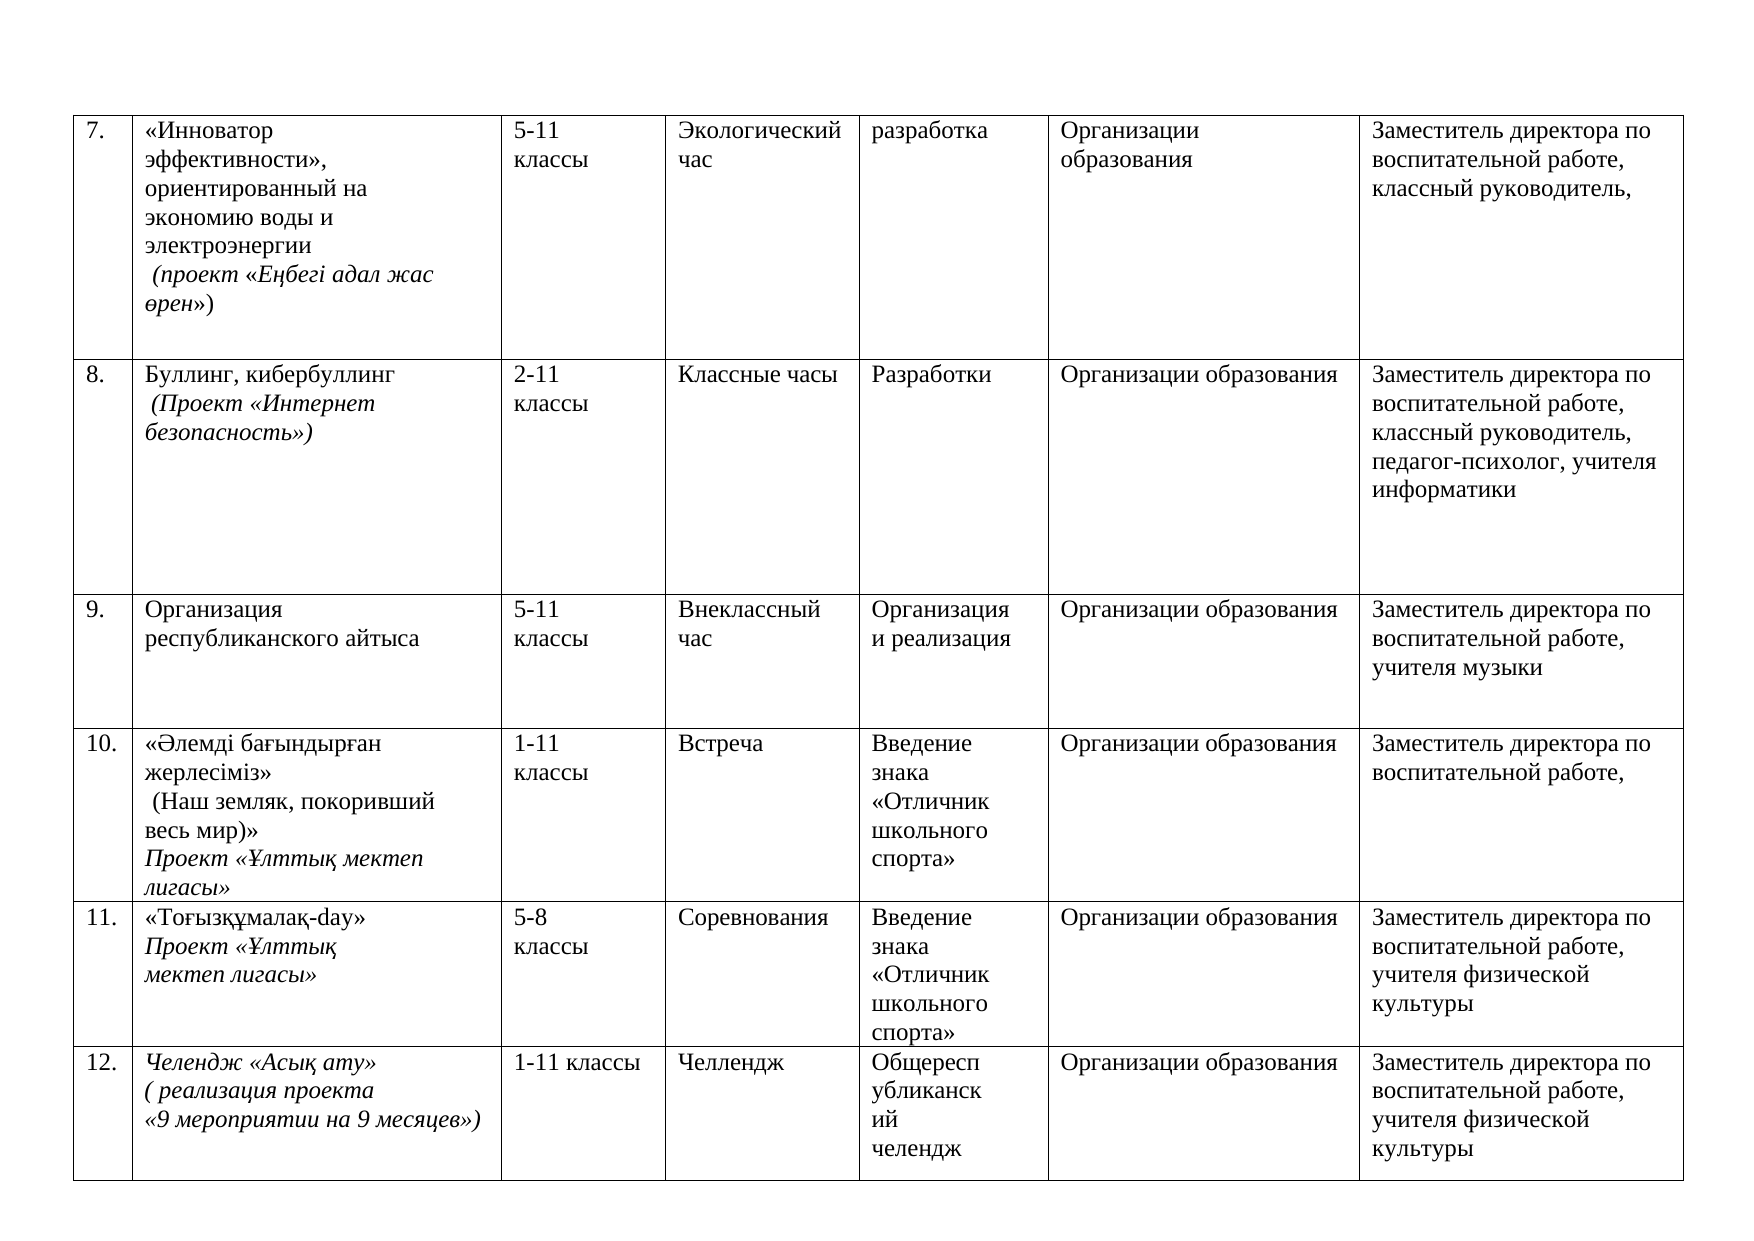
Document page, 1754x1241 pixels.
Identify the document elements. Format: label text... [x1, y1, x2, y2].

table_cell 5-8 классы [502, 902, 665, 1046]
table_header 5-11 классы [502, 116, 665, 358]
table_cell Организации образования [1049, 729, 1359, 901]
table_cell Соревнования [666, 902, 859, 1046]
table_cell 10. [74, 729, 132, 901]
table_cell «Әлемді бағындырған жерлесіміз» (Наш земляк, покоривший весь мир)» Проект «Ұлттық мектеп лигасы» [133, 729, 501, 901]
table_header «Инноватор эффективности», ориентированный на экономию воды и электроэнергии (проект «Еңбегі адал жас өрен») [133, 116, 501, 358]
table_cell Организации образования [1049, 1047, 1359, 1180]
table_cell «Тоғызқұмалақ-day» Проект «Ұлттық мектеп лигасы» [133, 902, 501, 1046]
table_cell Буллинг, кибербуллинг (Проект «Интернет безопасность») [133, 360, 501, 593]
table_cell Организации образования [1049, 360, 1359, 593]
table_cell Разработки [860, 360, 1048, 593]
table_cell 2-11 классы [502, 360, 665, 593]
table_cell 5-11 классы [502, 595, 665, 727]
table_cell 8. [74, 360, 132, 593]
table_cell Заместитель директора по воспитательной работе, учителя физической культуры [1360, 902, 1683, 1046]
table_header Экологический час [666, 116, 859, 358]
table_cell Заместитель директора по воспитательной работе, [1360, 729, 1683, 901]
table_cell Заместитель директора по воспитательной работе, учителя музыки [1360, 595, 1683, 727]
table_cell Введение знака «Отличник школьного спорта» [860, 729, 1048, 901]
table_cell Организации образования [1049, 902, 1359, 1046]
table_header Заместитель директора по воспитательной работе, классный руководитель, [1360, 116, 1683, 358]
table_cell Челлендж [666, 1047, 859, 1180]
table_header 7. [74, 116, 132, 358]
table_cell 1-11 классы [502, 1047, 665, 1180]
table_header разработка [860, 116, 1048, 358]
table_cell Внеклассный час [666, 595, 859, 727]
table_cell 11. [74, 902, 132, 1046]
table_cell Организация республиканского айтыса [133, 595, 501, 727]
table_cell Общереспубликанский челендж [860, 1047, 1048, 1180]
table_cell Заместитель директора по воспитательной работе, учителя физической культуры [1360, 1047, 1683, 1180]
table_header Организации образования [1049, 116, 1359, 358]
table_cell Организации образования [1049, 595, 1359, 727]
table_cell Введение знака «Отличник школьного спорта» [860, 902, 1048, 1046]
table_cell 1-11 классы [502, 729, 665, 901]
table_cell Классные часы [666, 360, 859, 593]
table_cell Встреча [666, 729, 859, 901]
table_cell 9. [74, 595, 132, 727]
table_cell Организация и реализация [860, 595, 1048, 727]
table_cell Заместитель директора по воспитательной работе, классный руководитель, педагог-психолог, учителя информатики [1360, 360, 1683, 593]
table_cell 12. [74, 1047, 132, 1180]
table_cell Челендж «Асық ату» ( реализация проекта «9 мероприятии на 9 месяцев») [133, 1047, 501, 1180]
